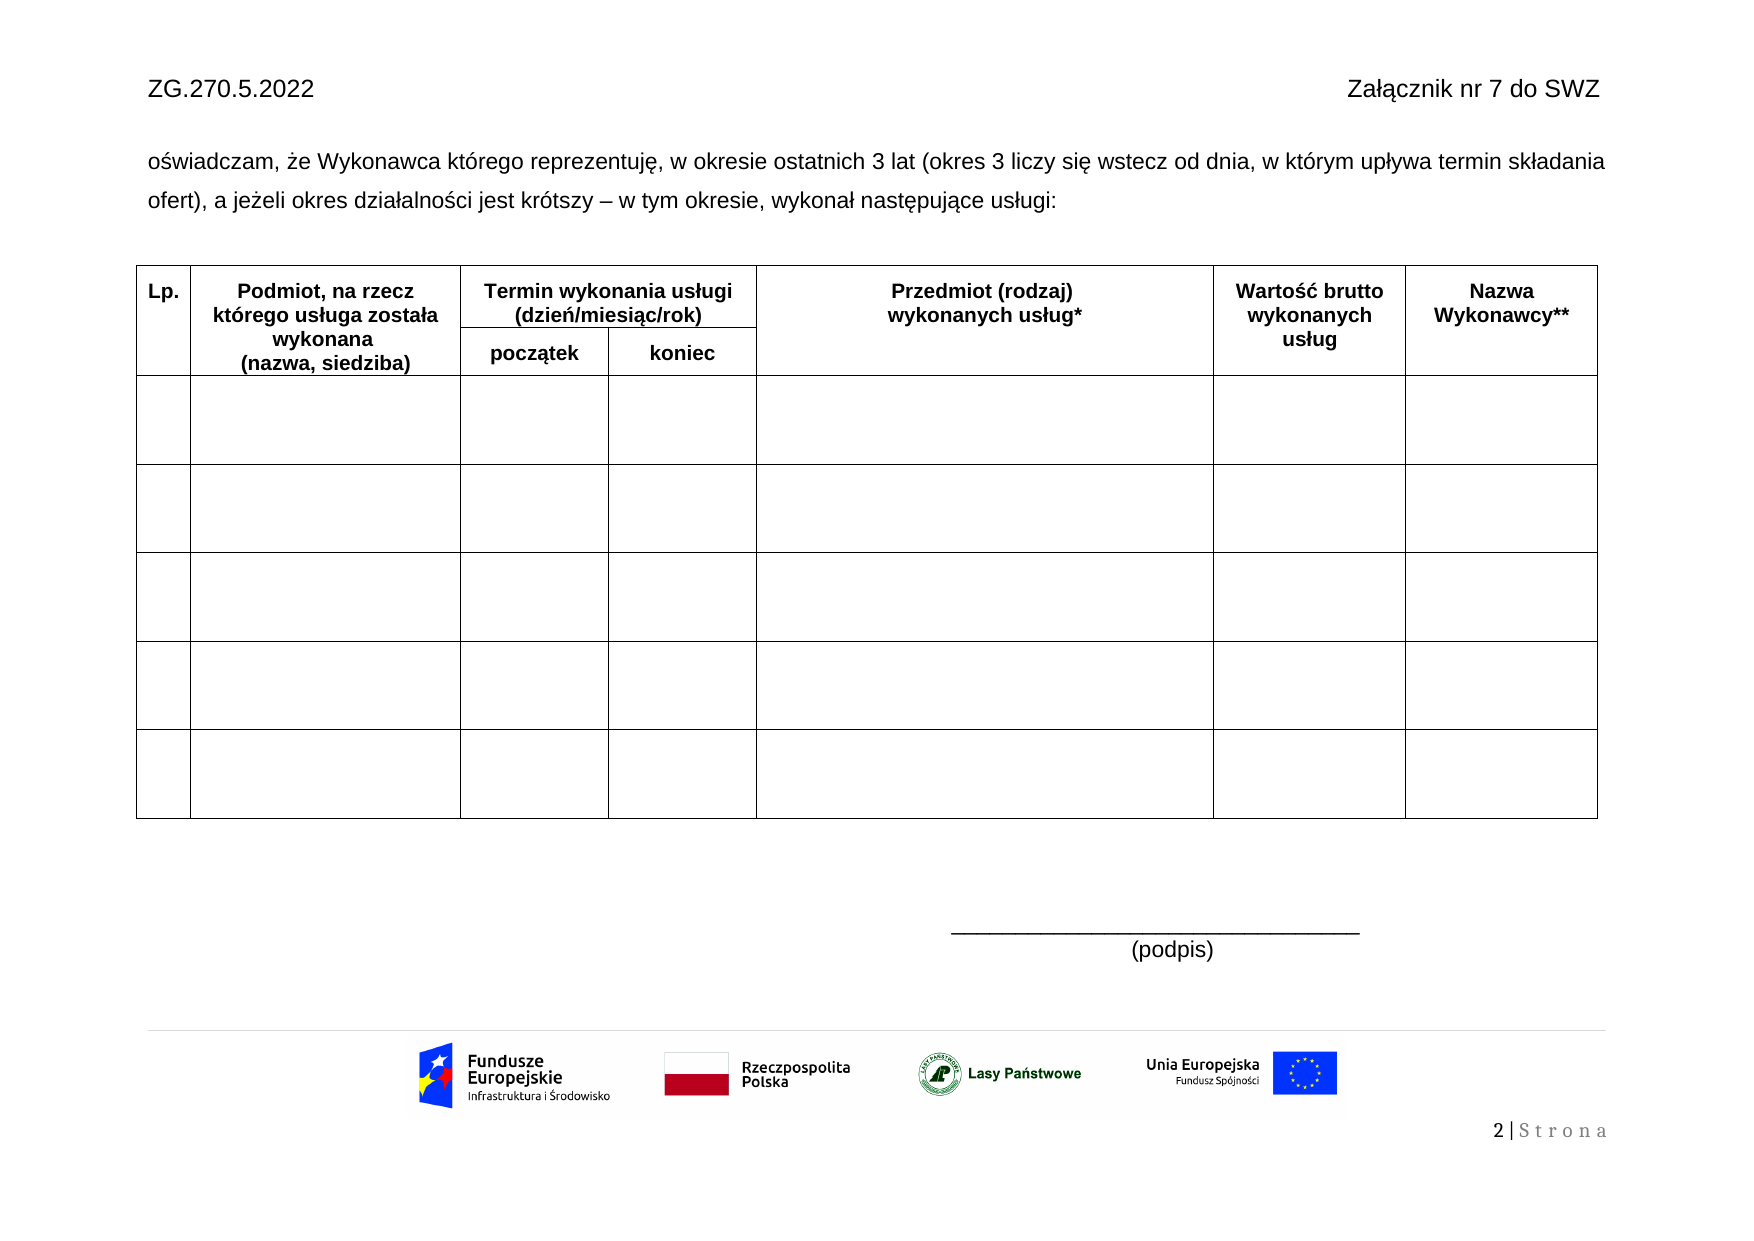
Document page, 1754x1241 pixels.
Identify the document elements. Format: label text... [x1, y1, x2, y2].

table_cell [191, 730, 460, 818]
table_cell [757, 376, 1213, 463]
table_cell [1406, 642, 1597, 729]
table_header Wartość brutto wykonanych usług [1214, 266, 1405, 375]
table_cell [461, 465, 608, 552]
table_header Termin wykonania usługi (dzień/miesiąc/rok) [461, 266, 756, 327]
text ________________________________ (podpis) [738, 909, 1606, 962]
table_cell [461, 642, 608, 729]
table_cell [137, 465, 190, 552]
table_cell [1214, 465, 1405, 552]
table_cell [609, 465, 756, 552]
table_cell [609, 553, 756, 641]
table_cell [757, 553, 1213, 641]
table_header Podmiot, na rzecz którego usługa została wykonana (nazwa, siedziba) [191, 266, 460, 375]
table_cell [137, 642, 190, 729]
table_cell [609, 730, 756, 818]
table_cell [757, 642, 1213, 729]
table_cell [137, 553, 190, 641]
table_cell [1214, 642, 1405, 729]
picture [404, 1033, 1350, 1119]
table_cell [757, 730, 1213, 818]
table_cell [191, 465, 460, 552]
table_cell [1214, 376, 1405, 463]
table_cell [461, 553, 608, 641]
table_cell [1214, 553, 1405, 641]
table_cell [1406, 376, 1597, 463]
table_cell [191, 553, 460, 641]
table_header Lp. [137, 266, 190, 375]
table_cell [609, 376, 756, 463]
table_cell [1406, 465, 1597, 552]
table_cell [137, 376, 190, 463]
table_cell [137, 730, 190, 818]
table_cell [461, 376, 608, 463]
table_header Przedmiot (rodzaj) wykonanych usług* [757, 266, 1213, 375]
table_cell [461, 730, 608, 818]
table_cell [191, 642, 460, 729]
text oświadczam, że Wykonawca którego reprezentuję, w okresie ostatnich 3 lat (okres 3 liczy się wstecz od dnia, w którym upływa termin składania ofert), a jeżeli okres działalności jest krótszy – w tym okresie, wykonał następujące usługi: [148, 148, 1606, 213]
table_cell [191, 376, 460, 463]
table_cell koniec [609, 328, 756, 375]
table_cell [757, 465, 1213, 552]
table_cell [1406, 730, 1597, 818]
table_cell [609, 642, 756, 729]
table_cell początek [461, 328, 608, 375]
table_cell [1214, 730, 1405, 818]
table_header Nazwa Wykonawcy** [1406, 266, 1597, 375]
table_cell [1406, 553, 1597, 641]
